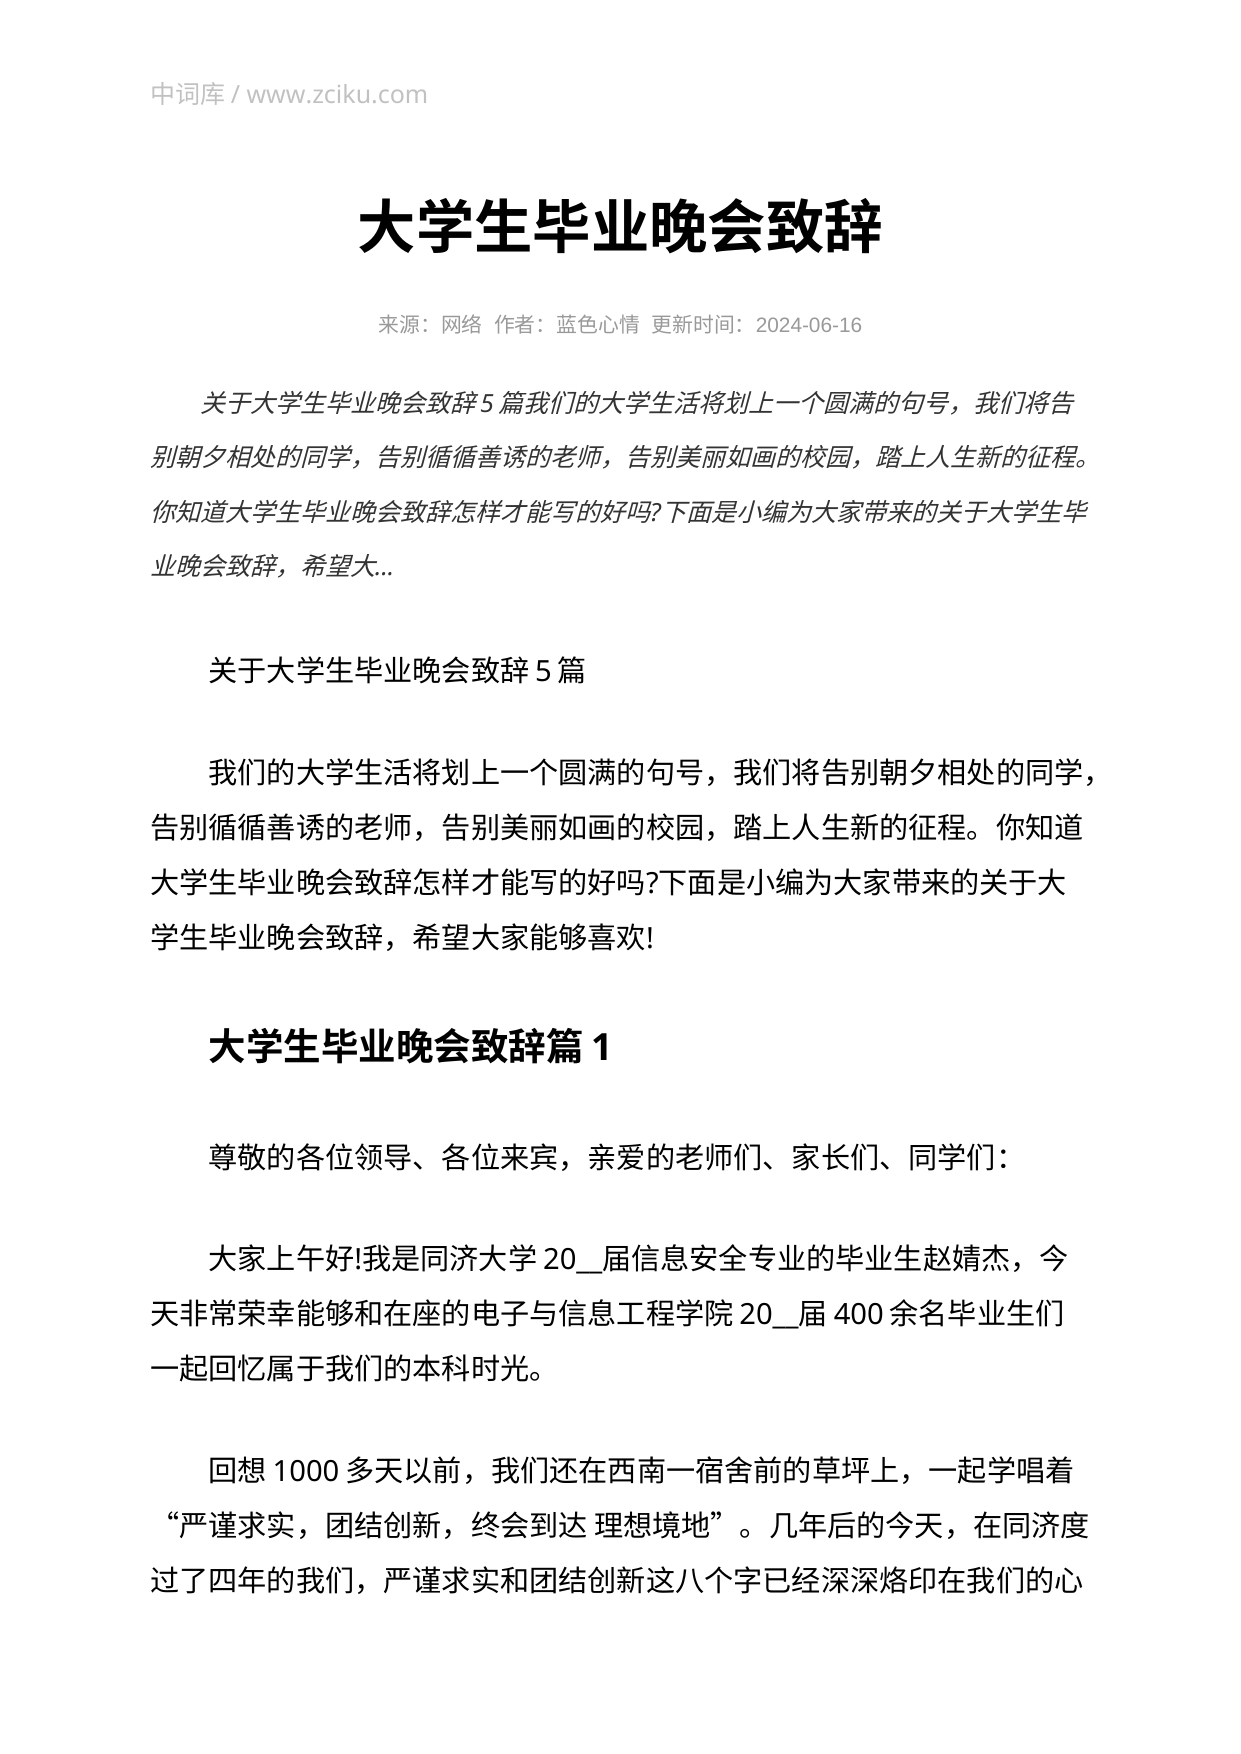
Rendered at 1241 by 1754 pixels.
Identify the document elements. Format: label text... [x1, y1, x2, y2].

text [150, 1448, 1090, 1600]
subtitle 大学生毕业晚会致辞 [150, 181, 1090, 266]
text 我们的大学生活将划上一个圆满的句号，我们将告别朝夕相处的同学，告别循循善诱的老师，告别美丽如画的校园，踏上人生新的征程。你知道大学生毕业晚会致辞怎样才能写的好吗?下面是小编为大家带来的关于大学生毕业晚会致辞，希望大家能够喜欢! [150, 750, 1090, 957]
text 尊敬的各位领导、各位来宾，亲爱的老师们、家长们、同学们： [150, 1134, 1090, 1176]
text 关于大学生毕业晚会致辞5篇 [150, 648, 1090, 690]
text 关于大学生毕业晚会致辞5篇我们的大学生活将划上一个圆满的句号，我们将告别朝夕相处的同学，告别循循善诱的老师，告别美丽如画的校园，踏上人生新的征程。你知道大学生毕业晚会致辞怎样才能写的好吗?下面是小编为大家带来的关于大学生毕业晚会致辞，希望大... [150, 383, 1090, 583]
text 大家上午好!我是同济大学20__届信息安全专业的毕业生赵婧杰，今天非常荣幸能够和在座的电子与信息工程学院20__届400余名毕业生们一起回忆属于我们的本科时光。 [150, 1236, 1090, 1388]
text 来源：网络 作者：蓝色心情 更新时间：2024-06-16 [150, 313, 1090, 337]
text 大学生毕业晚会致辞篇1 [150, 1017, 1090, 1071]
